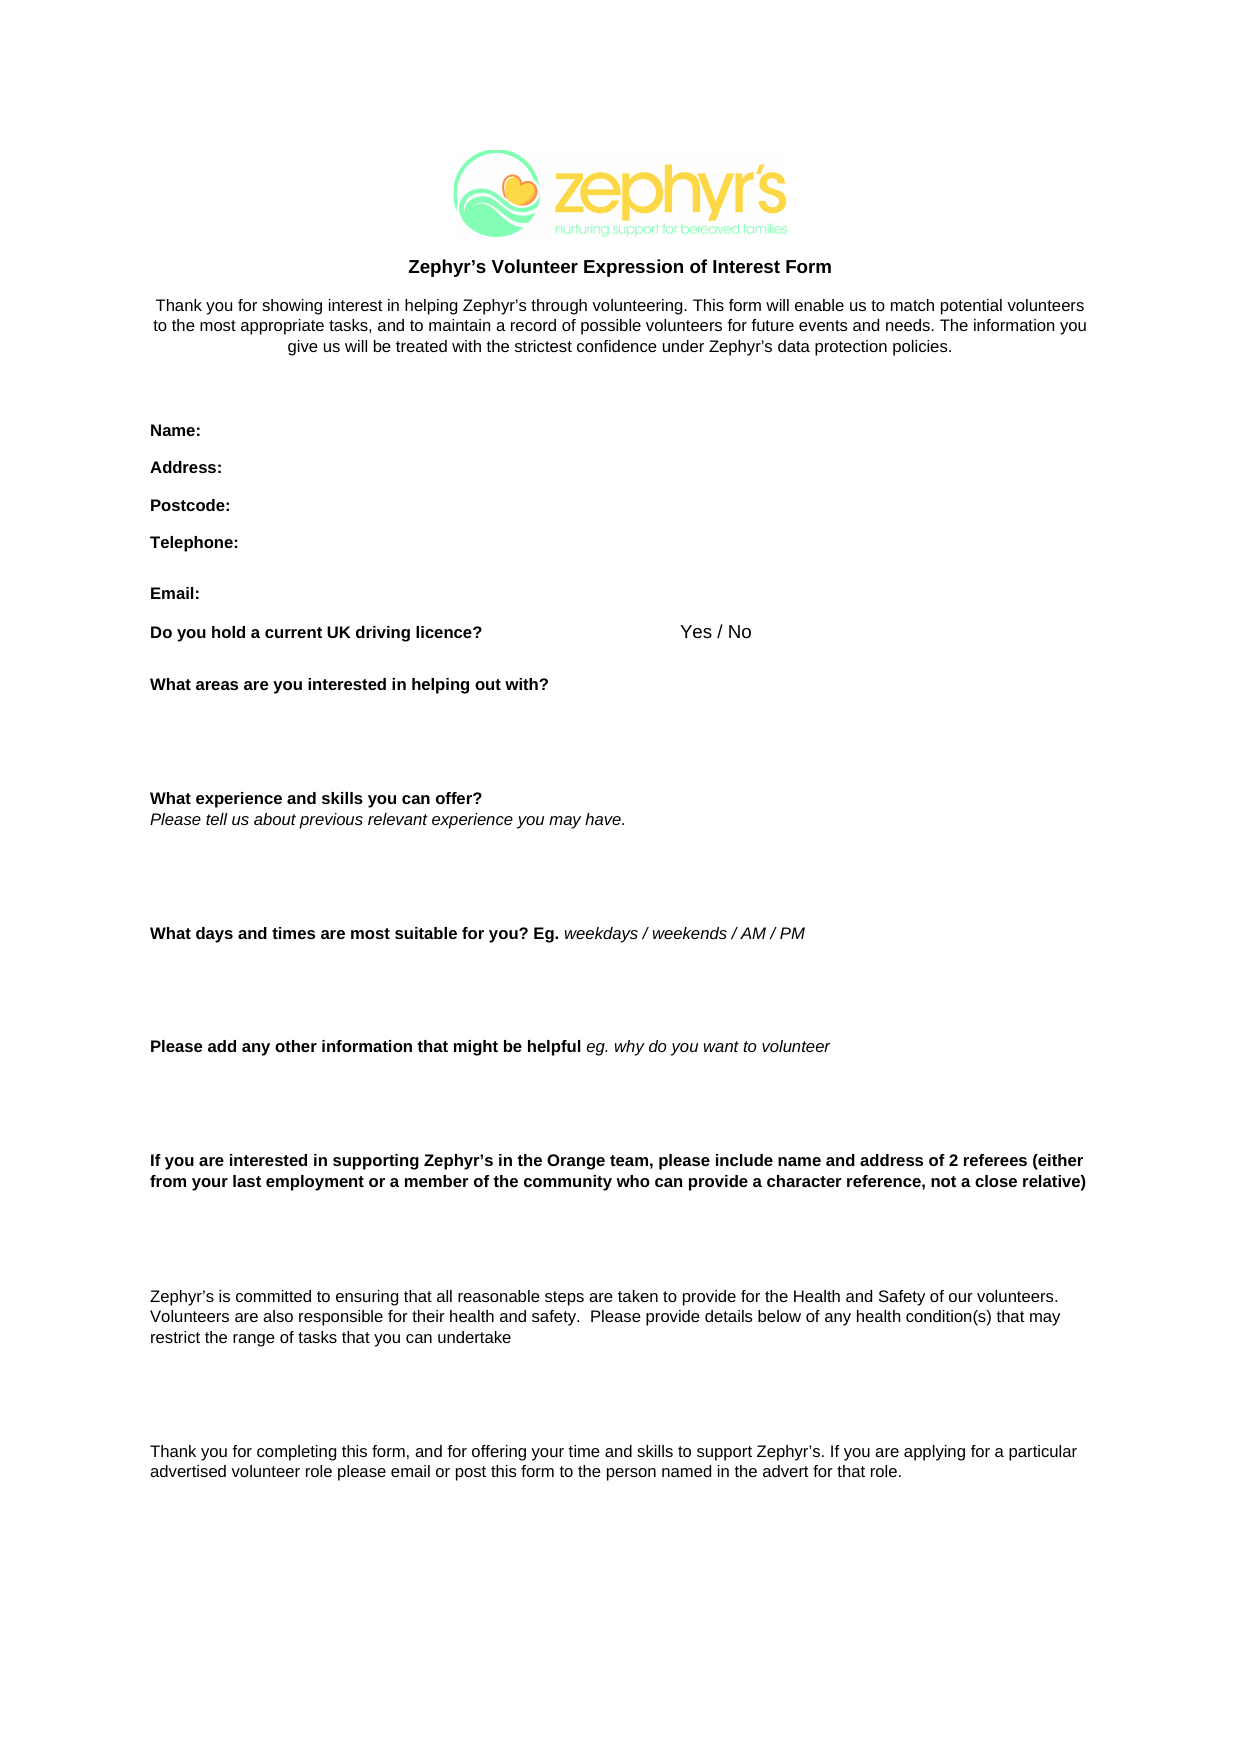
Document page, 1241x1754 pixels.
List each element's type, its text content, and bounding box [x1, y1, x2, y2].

text Name: [150, 421, 1090, 440]
text What experience and skills you can offer? Please tell us about previous relevant experience you may have. [150, 789, 1090, 828]
text Address: [150, 458, 1090, 477]
text Please add any other information that might be helpful eg. why do you want to volunteer [150, 1008, 1090, 1056]
text Thank you for showing interest in helping Zephyr’s through volunteering. This form will enable us to match potential volunteers to the most appropriate tasks, and to maintain a record of possible volunteers for future events and needs. The information you give us will be treated with the strictest confidence under Zephyr’s data protection policies. [150, 296, 1090, 356]
text If you are interested in supporting Zephyr’s in the Orange team, please include name and address of 2 referees (either from your last employment or a member of the community who can provide a character reference, not a close relative) [150, 1121, 1090, 1221]
text Postcode: [150, 496, 1090, 515]
text Zephyr’s Volunteer Expression of Interest Form [150, 256, 1090, 277]
text What days and times are most suitable for you? Eg. weekdays / weekends / AM / PM [150, 924, 1090, 943]
text Thank you for completing this form, and for offering your time and skills to support Zephyr’s. If you are applying for a particular advertised volunteer role please email or post this form to the person named in the advert for that role. [150, 1412, 1090, 1481]
text Telephone: Email: [150, 533, 1090, 603]
text Zephyr’s is committed to ensuring that all reasonable steps are taken to provide for the Health and Safety of our volunteers. Volunteers are also responsible for their health and safety. Please provide details below of any health condition(s) that may restrict the range of tasks that you can undertake [150, 1287, 1090, 1347]
text Do you hold a current UK driving licence? Yes / No What areas are you interested in helping out with? [150, 621, 1090, 693]
